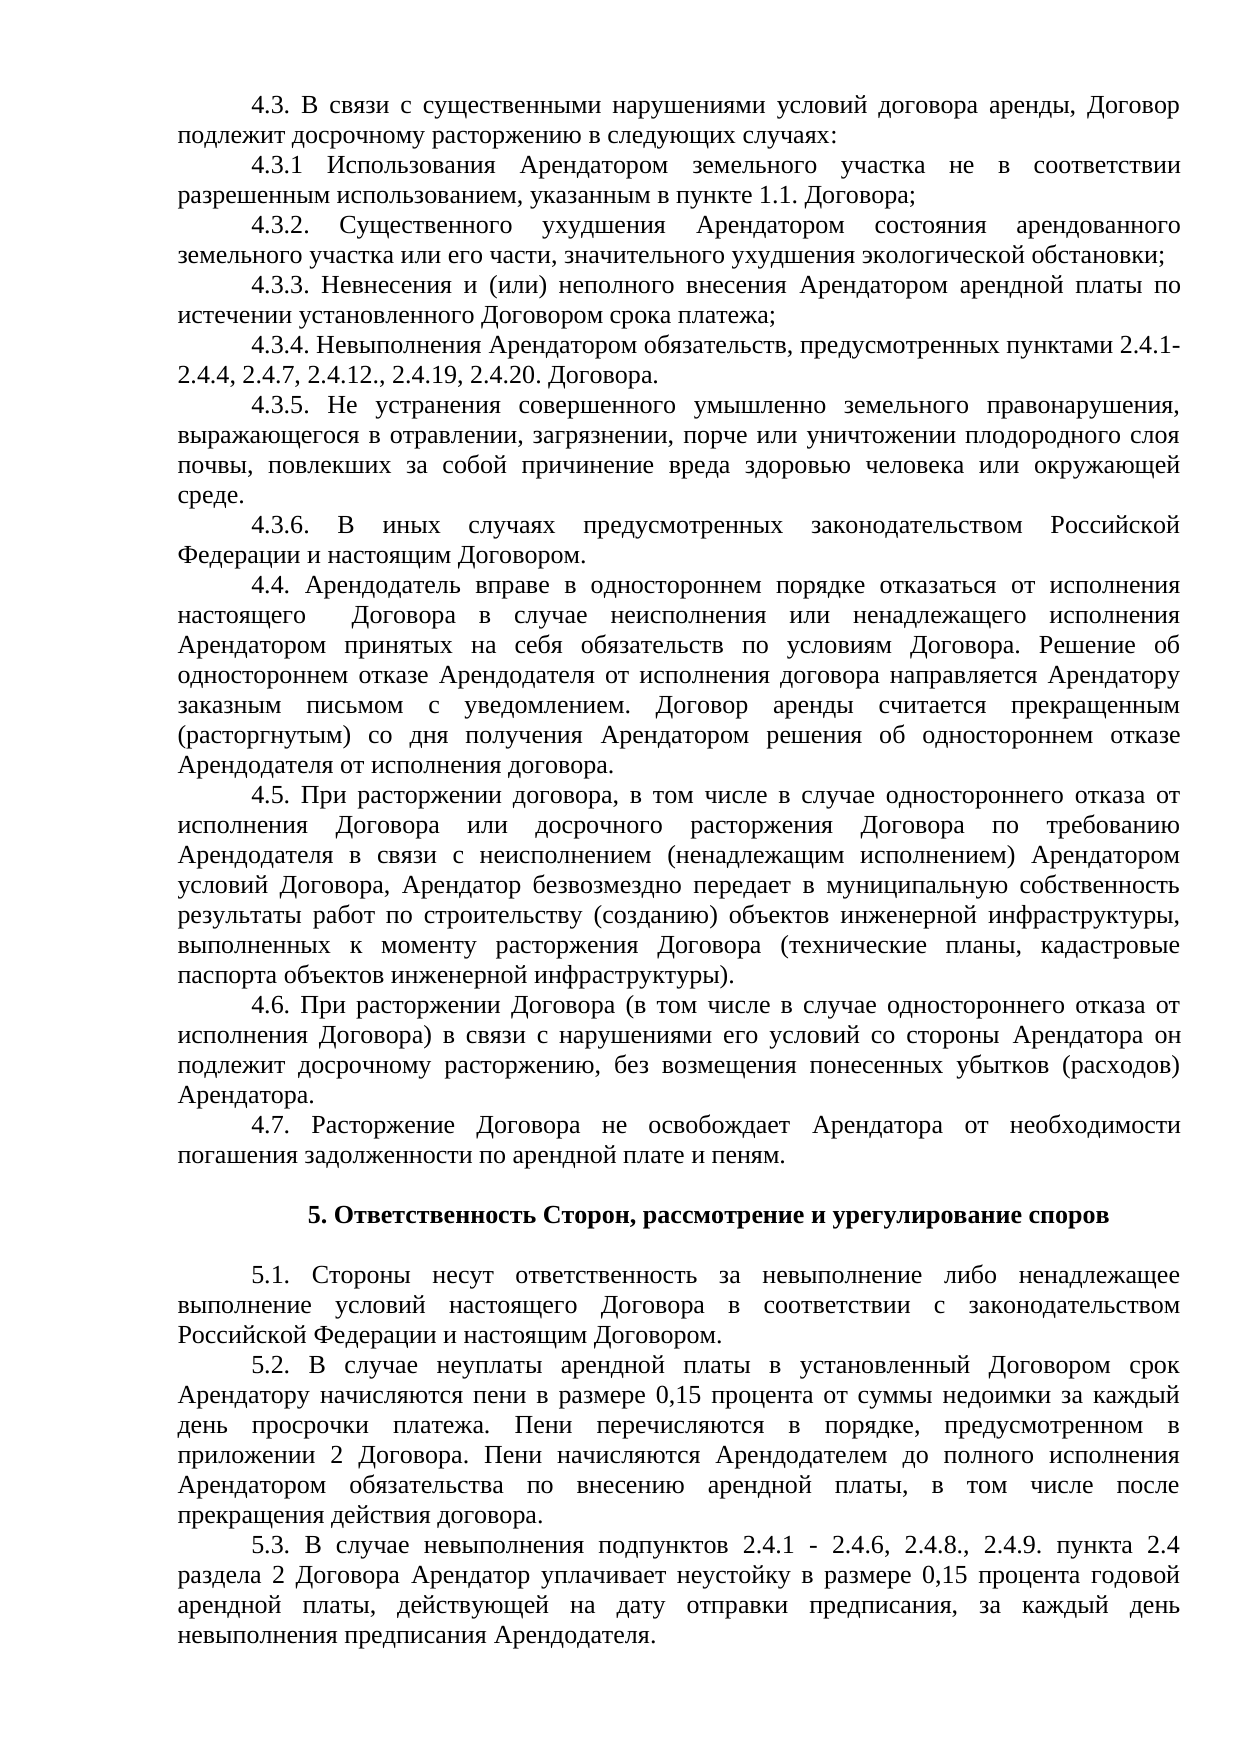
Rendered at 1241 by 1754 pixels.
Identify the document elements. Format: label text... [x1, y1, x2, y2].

text 4.6. При расторжении Договора (в том числе в случае одностороннего отказа от исполнения Договора) в связи с нарушениями его условий со стороны Арендатора он подлежит досрочному расторжению, без возмещения понесенных убытков (расходов) Арендатора. [177, 989, 1181, 1109]
text 4.3. В связи с существенными нарушениями условий договора аренды, Договор подлежит досрочному расторжению в следующих случаях: [177, 89, 1181, 149]
text 4.3.5. Не устранения совершенного умышленно земельного правонарушения, выражающегося в отравлении, загрязнении, порче или уничтожении плодородного слоя почвы, повлекших за собой причинение вреда здоровью человека или окружающей среде. [177, 389, 1181, 509]
text 4.7. Расторжение Договора не освобождает Арендатора от необходимости погашения задолженности по арендной плате и пеням. [177, 1109, 1181, 1169]
text 5.2. В случае неуплаты арендной платы в установленный Договором срок Арендатору начисляются пени в размере 0,15 процента от суммы недоимки за каждый день просрочки платежа. Пени перечисляются в порядке, предусмотренном в приложении 2 Договора. Пени начисляются Арендодателем до полного исполнения Арендатором обязательства по внесению арендной платы, в том числе после прекращения действия договора. [177, 1349, 1181, 1529]
text 4.3.2. Существенного ухудшения Арендатором состояния арендованного земельного участка или его части, значительного ухудшения экологической обстановки; [177, 209, 1181, 269]
text 5.3. В случае невыполнения подпунктов 2.4.1 - 2.4.6, 2.4.8., 2.4.9. пункта 2.4 раздела 2 Договора Арендатор уплачивает неустойку в размере 0,15 процента годовой арендной платы, действующей на дату отправки предписания, за каждый день невыполнения предписания Арендодателя. [177, 1529, 1181, 1649]
text 4.3.4. Невыполнения Арендатором обязательств, предусмотренных пунктами 2.4.1- 2.4.4, 2.4.7, 2.4.12., 2.4.19, 2.4.20. Договора. [177, 329, 1181, 389]
text 4.3.1 Использования Арендатором земельного участка не в соответствии разрешенным использованием, указанным в пункте 1.1. Договора; [177, 149, 1181, 209]
text 5.1. Стороны несут ответственность за невыполнение либо ненадлежащее выполнение условий настоящего Договора в соответствии с законодательством Российской Федерации и настоящим Договором. [177, 1259, 1181, 1349]
text 4.4. Арендодатель вправе в одностороннем порядке отказаться от исполнения настоящего Договора в случае неисполнения или ненадлежащего исполнения Арендатором принятых на себя обязательств по условиям Договора. Решение об одностороннем отказе Арендодателя от исполнения договора направляется Арендатору заказным письмом с уведомлением. Договор аренды считается прекращенным (расторгнутым) со дня получения Арендатором решения об одностороннем отказе Арендодателя от исполнения договора. [177, 569, 1181, 779]
text 4.5. При расторжении договора, в том числе в случае одностороннего отказа от исполнения Договора или досрочного расторжения Договора по требованию Арендодателя в связи с неисполнением (ненадлежащим исполнением) Арендатором условий Договора, Арендатор безвозмездно передает в муниципальную собственность результаты работ по строительству (созданию) объектов инженерной инфраструктуры, выполненных к моменту расторжения Договора (технические планы, кадастровые паспорта объектов инженерной инфраструктуры). [177, 779, 1181, 989]
text 4.3.6. В иных случаях предусмотренных законодательством Российской Федерации и настоящим Договором. [177, 509, 1181, 569]
text 5. Ответственность Сторон, рассмотрение и урегулирование споров [177, 1199, 1181, 1229]
text 4.3.3. Невнесения и (или) неполного внесения Арендатором арендной платы по истечении установленного Договором срока платежа; [177, 269, 1181, 329]
